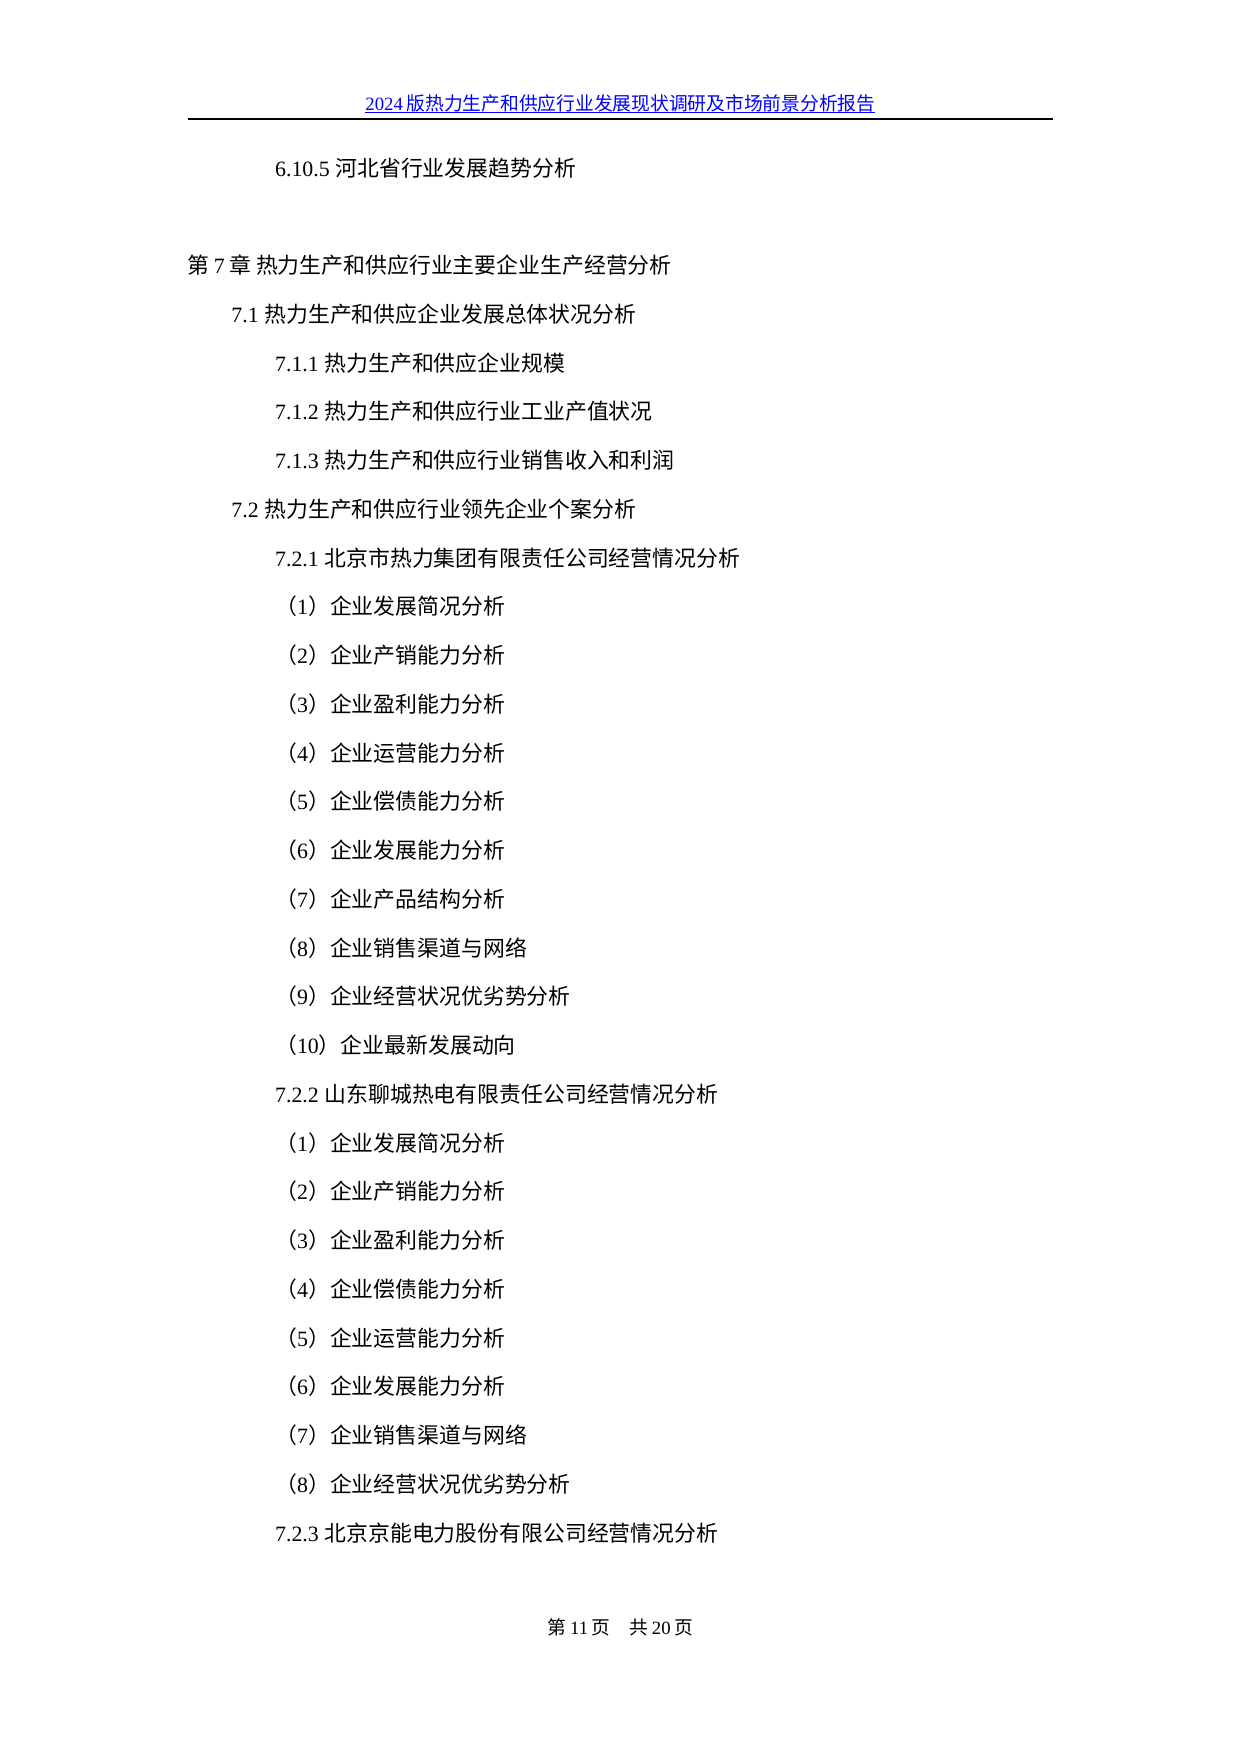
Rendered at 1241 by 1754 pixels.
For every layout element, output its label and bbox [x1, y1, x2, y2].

text [187, 150, 1053, 1548]
